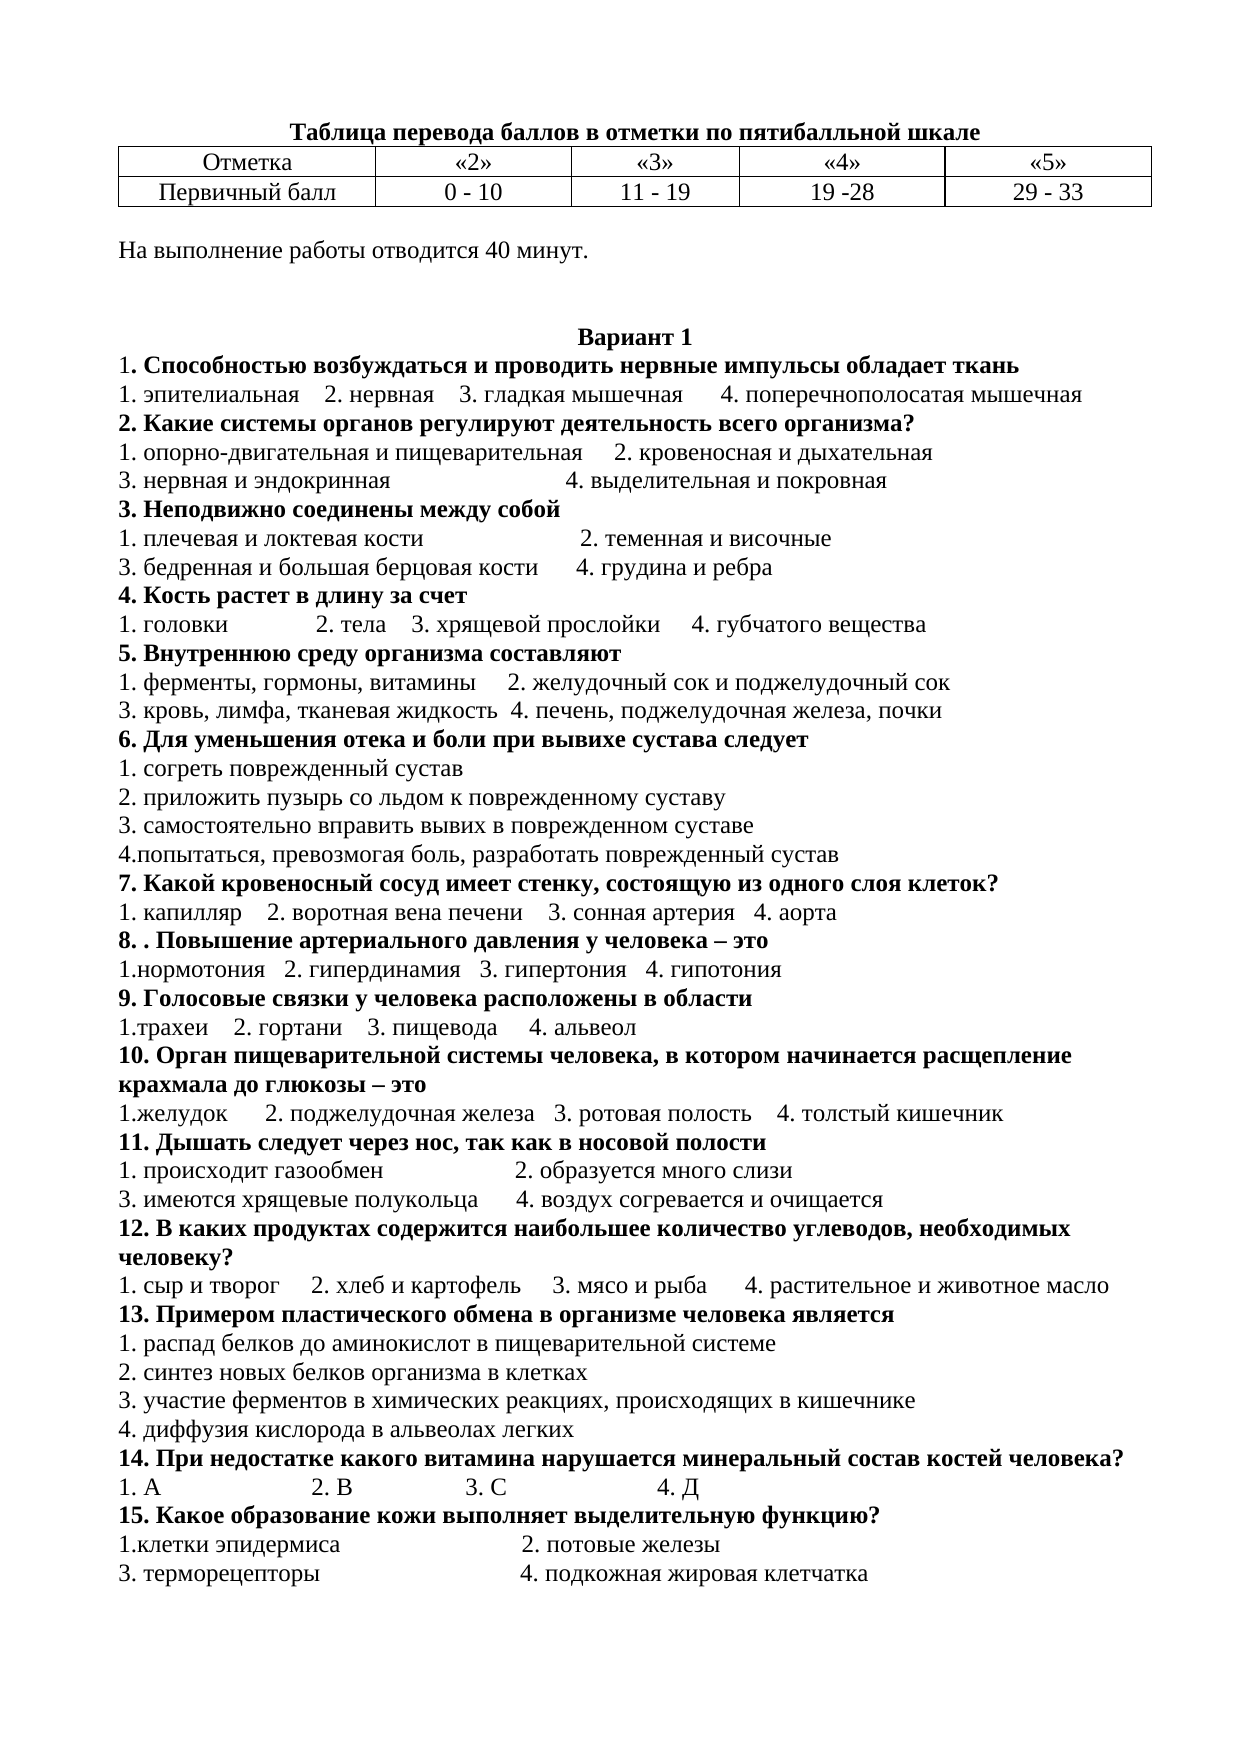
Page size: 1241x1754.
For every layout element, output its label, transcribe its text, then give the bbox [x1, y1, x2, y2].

table_header «4» [740, 147, 944, 176]
text 1.желудок 2. поджелудочная железа 3. ротовая полость 4. толстый кишечник [118, 1098, 1152, 1127]
text 2. приложить пузырь со льдом к поврежденному суставу [118, 782, 1152, 811]
text 3. нервная и эндокринная 4. выделительная и покровная [118, 466, 1152, 494]
text 3. бедренная и большая берцовая кости 4. грудина и ребра [118, 552, 1152, 581]
text Вариант 1 [118, 322, 1152, 351]
table_cell 11 - 19 [572, 177, 739, 206]
text 5. Внутреннюю среду организма составляют [118, 638, 1152, 667]
text 1. сыр и творог 2. хлеб и картофель 3. мясо и рыба 4. растительное и животное масло [118, 1271, 1152, 1299]
text 12. В каких продуктах содержится наибольшее количество углеводов, необходимых человеку? [118, 1213, 1152, 1271]
text 9. Голосовые связки у человека расположены в области [118, 983, 1152, 1012]
table_header Отметка [119, 147, 375, 176]
text 2. Какие системы органов регулируют деятельность всего организма? [118, 408, 1152, 437]
table_cell 0 - 10 [376, 177, 571, 206]
text 14. При недостатке какого витамина нарушается минеральный состав костей человека? [118, 1443, 1152, 1472]
text Таблица перевода баллов в отметки по пятибалльной шкале [118, 117, 1152, 146]
text 3. терморецепторы 4. подкожная жировая клетчатка [118, 1558, 1152, 1587]
text 4. диффузия кислорода в альвеолах легких [118, 1414, 1152, 1443]
text 11. Дышать следует через нос, так как в носовой полости [118, 1127, 1152, 1156]
text 1. распад белков до аминокислот в пищеварительной системе [118, 1328, 1152, 1357]
text 4.попытаться, превозмогая боль, разработать поврежденный сустав [118, 839, 1152, 868]
text 1. капилляр 2. воротная вена печени 3. сонная артерия 4. аорта [118, 897, 1152, 926]
text 15. Какое образование кожи выполняет выделительную функцию? [118, 1501, 1152, 1529]
text 3. кровь, лимфа, тканевая жидкость 4. печень, поджелудочная железа, почки [118, 696, 1152, 724]
text 1. происходит газообмен 2. образуется много слизи [118, 1156, 1152, 1184]
table_header «2» [376, 147, 571, 176]
text 3. Неподвижно соединены между собой [118, 494, 1152, 523]
text 10. Орган пищеварительной системы человека, в котором начинается расщепление крахмала до глюкозы – это [118, 1041, 1152, 1098]
text 4. Кость растет в длину за счет [118, 581, 1152, 609]
text На выполнение работы отводится 40 минут. [118, 236, 1152, 264]
text 3. самостоятельно вправить вывих в поврежденном суставе [118, 811, 1152, 839]
table_cell 19 -28 [740, 177, 944, 206]
text 8. . Повышение артериального давления у человека – это [118, 926, 1152, 954]
text 13. Примером пластического обмена в организме человека является [118, 1299, 1152, 1328]
text 2. синтез новых белков организма в клетках [118, 1357, 1152, 1386]
text 1. головки 2. тела 3. хрящевой прослойки 4. губчатого вещества [118, 609, 1152, 638]
text 6. Для уменьшения отека и боли при вывихе сустава следует [118, 724, 1152, 753]
text 1.трахеи 2. гортани 3. пищевода 4. альвеол [118, 1012, 1152, 1041]
table_header «5» [946, 147, 1151, 176]
text 3. участие ферментов в химических реакциях, происходящих в кишечнике [118, 1386, 1152, 1414]
text 7. Какой кровеносный сосуд имеет стенку, состоящую из одного слоя клеток? [118, 868, 1152, 897]
text 1. ферменты, гормоны, витамины 2. желудочный сок и поджелудочный сок [118, 667, 1152, 696]
text 1.клетки эпидермиса 2. потовые железы [118, 1529, 1152, 1558]
text 3. имеются хрящевые полукольца 4. воздух согревается и очищается [118, 1184, 1152, 1213]
table_header «3» [572, 147, 739, 176]
table_cell 29 - 33 [946, 177, 1151, 206]
text 1. А 2. В 3. С 4. Д [118, 1472, 1152, 1501]
text 1. опорно-двигательная и пищеварительная 2. кровеносная и дыхательная [118, 437, 1152, 466]
text 1. плечевая и локтевая кости 2. теменная и височные [118, 523, 1152, 552]
text 1. эпителиальная 2. нервная 3. гладкая мышечная 4. поперечнополосатая мышечная [118, 379, 1152, 408]
text 1.нормотония 2. гипердинамия 3. гипертония 4. гипотония [118, 954, 1152, 983]
text 1. согреть поврежденный сустав [118, 753, 1152, 782]
table_cell Первичный балл [119, 177, 375, 206]
text 1. Способностью возбуждаться и проводить нервные импульсы обладает ткань [118, 351, 1152, 379]
